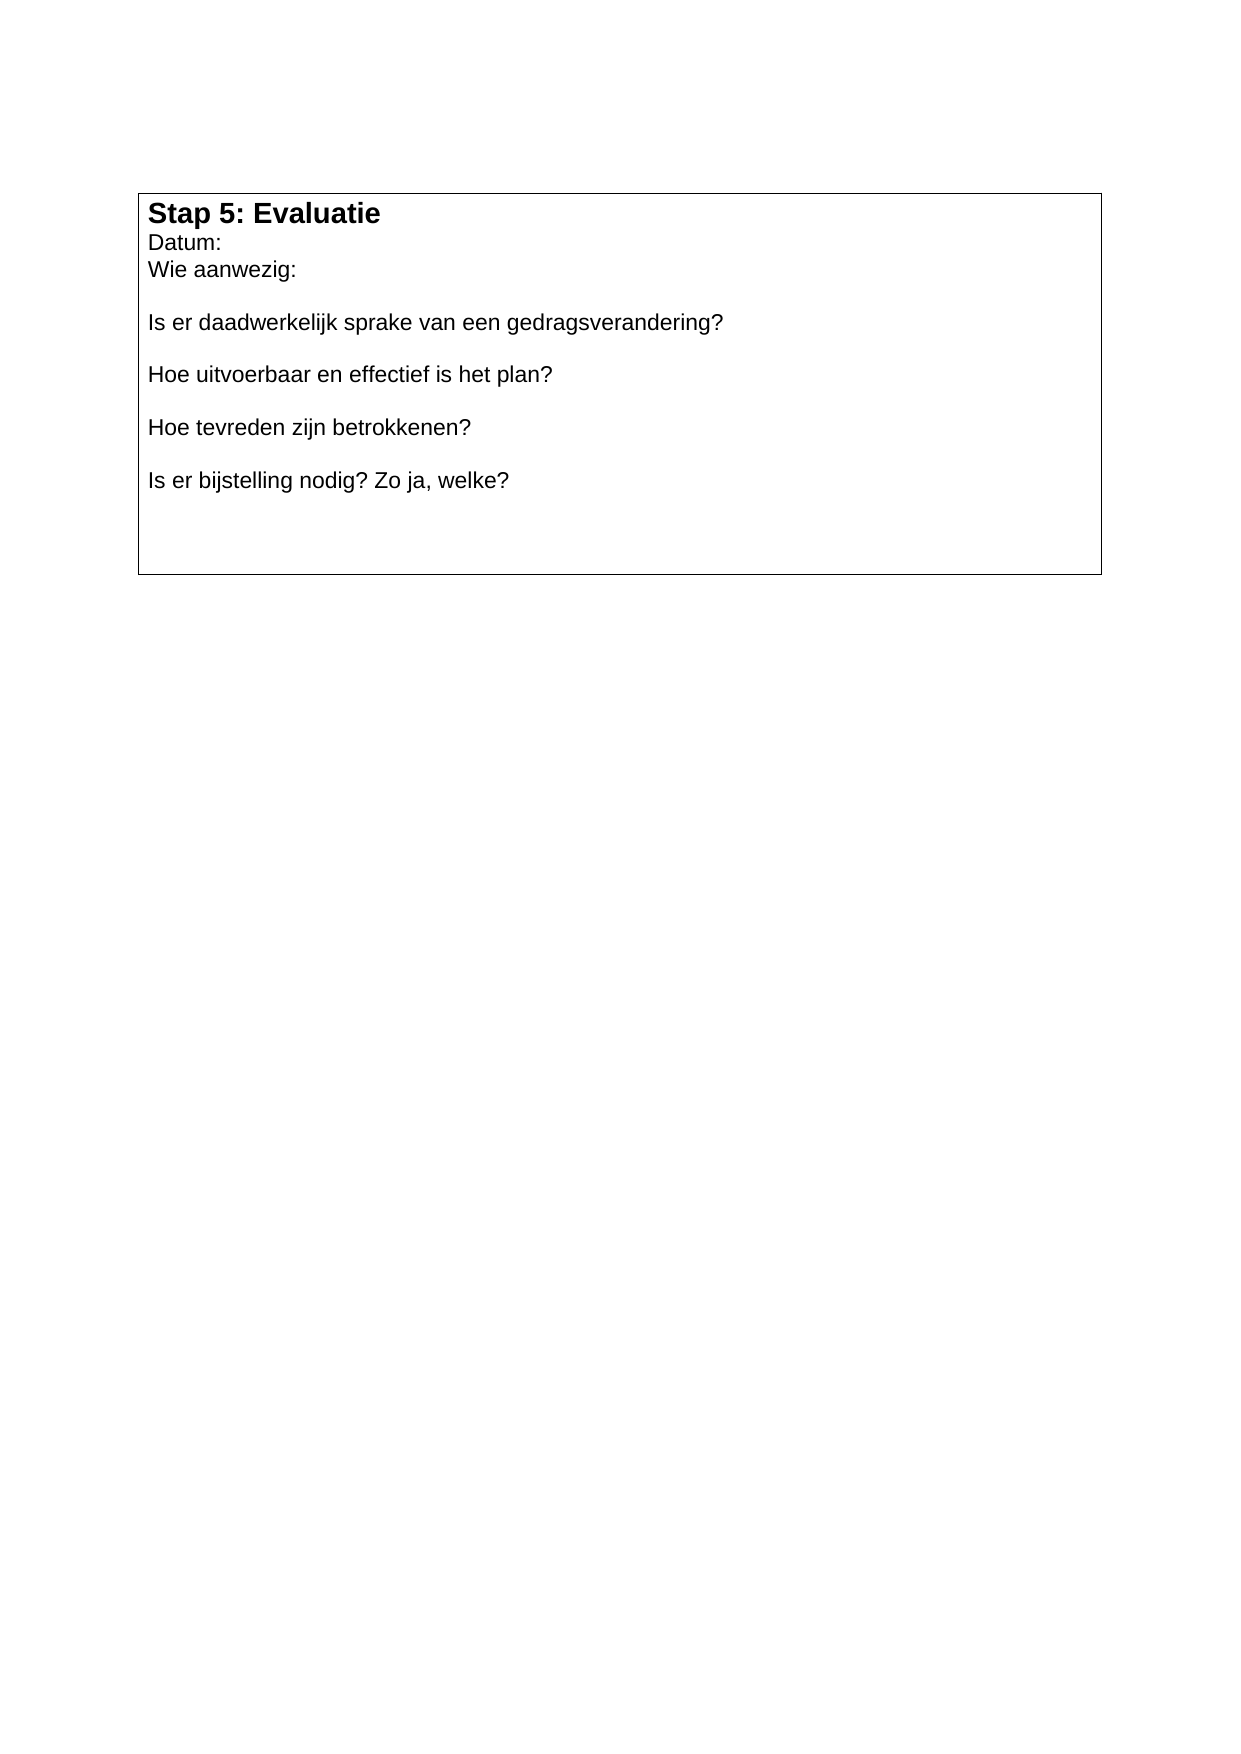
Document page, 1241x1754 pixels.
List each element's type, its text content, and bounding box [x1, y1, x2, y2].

text Datum: [148, 229, 1093, 256]
text Is er bijstelling nodig? Zo ja, welke? [148, 467, 1093, 493]
text Is er daadwerkelijk sprake van een gedragsverandering? [148, 308, 1093, 335]
text Wie aanwezig: [148, 256, 1093, 282]
text Hoe uitvoerbaar en effectief is het plan? [148, 361, 1093, 387]
text Hoe tevreden zijn betrokkenen? [148, 414, 1093, 440]
text Stap 5: Evaluatie [139, 194, 1101, 229]
